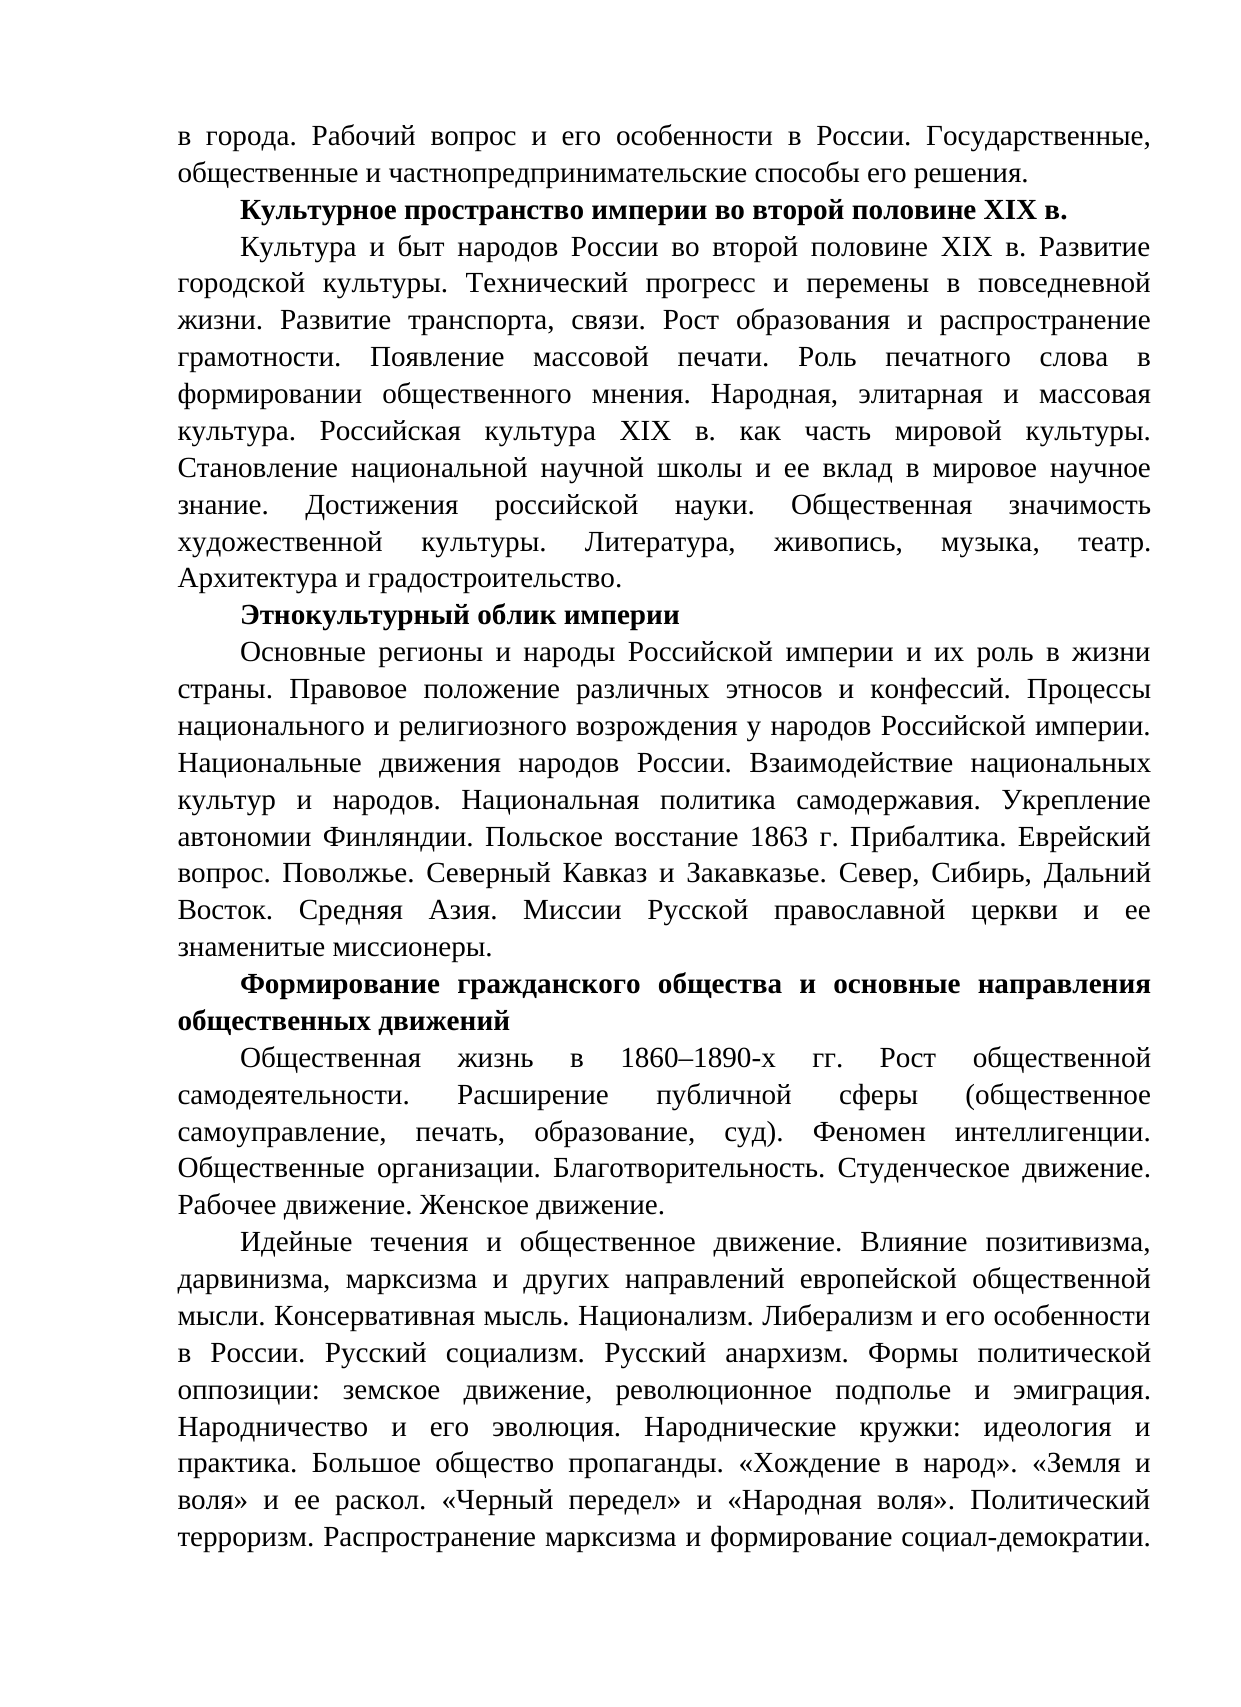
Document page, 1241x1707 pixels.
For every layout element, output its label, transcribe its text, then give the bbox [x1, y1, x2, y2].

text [177, 1224, 1152, 1553]
text Культурное пространство империи во второй половине XIX в. [177, 192, 1152, 225]
text Культура и быт народов России во второй половине XIX в. Развитие городской культуры. Технический прогресс и перемены в повседневной жизни. Развитие транспорта, связи. Рост образования и распространение грамотности. Появление массовой печати. Роль печатного слова в формировании общественного мнения. Народная, элитарная и массовая культура. Российская культура XIX в. как часть мировой культуры. Становление национальной научной школы и ее вклад в мировое научное знание. Достижения российской науки. Общественная значимость художественной культуры. Литература, живопись, музыка, театр. Архитектура и градостроительство. [177, 229, 1152, 594]
text Формирование гражданского общества и основные направления общественных движений [177, 966, 1152, 1037]
text Основные регионы и народы Российской империи и их роль в жизни страны. Правовое положение различных этносов и конфессий. Процессы национального и религиозного возрождения у народов Российской империи. Национальные движения народов России. Взаимодействие национальных культур и народов. Национальная политика самодержавия. Укрепление автономии Финляндии. Польское восстание 1863 г. Прибалтика. Еврейский вопрос. Поволжье. Северный Кавказ и Закавказье. Север, Сибирь, Дальний Восток. Средняя Азия. Миссии Русской православной церкви и ее знаменитые миссионеры. [177, 634, 1152, 963]
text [177, 118, 1152, 188]
text Этнокультурный облик империи [177, 597, 1152, 631]
text Общественная жизнь в 1860–1890-х гг. Рост общественной самодеятельности. Расширение публичной сферы (общественное самоуправление, печать, образование, суд). Феномен интеллигенции. Общественные организации. Благотворительность. Студенческое движение. Рабочее движение. Женское движение. [177, 1040, 1152, 1221]
